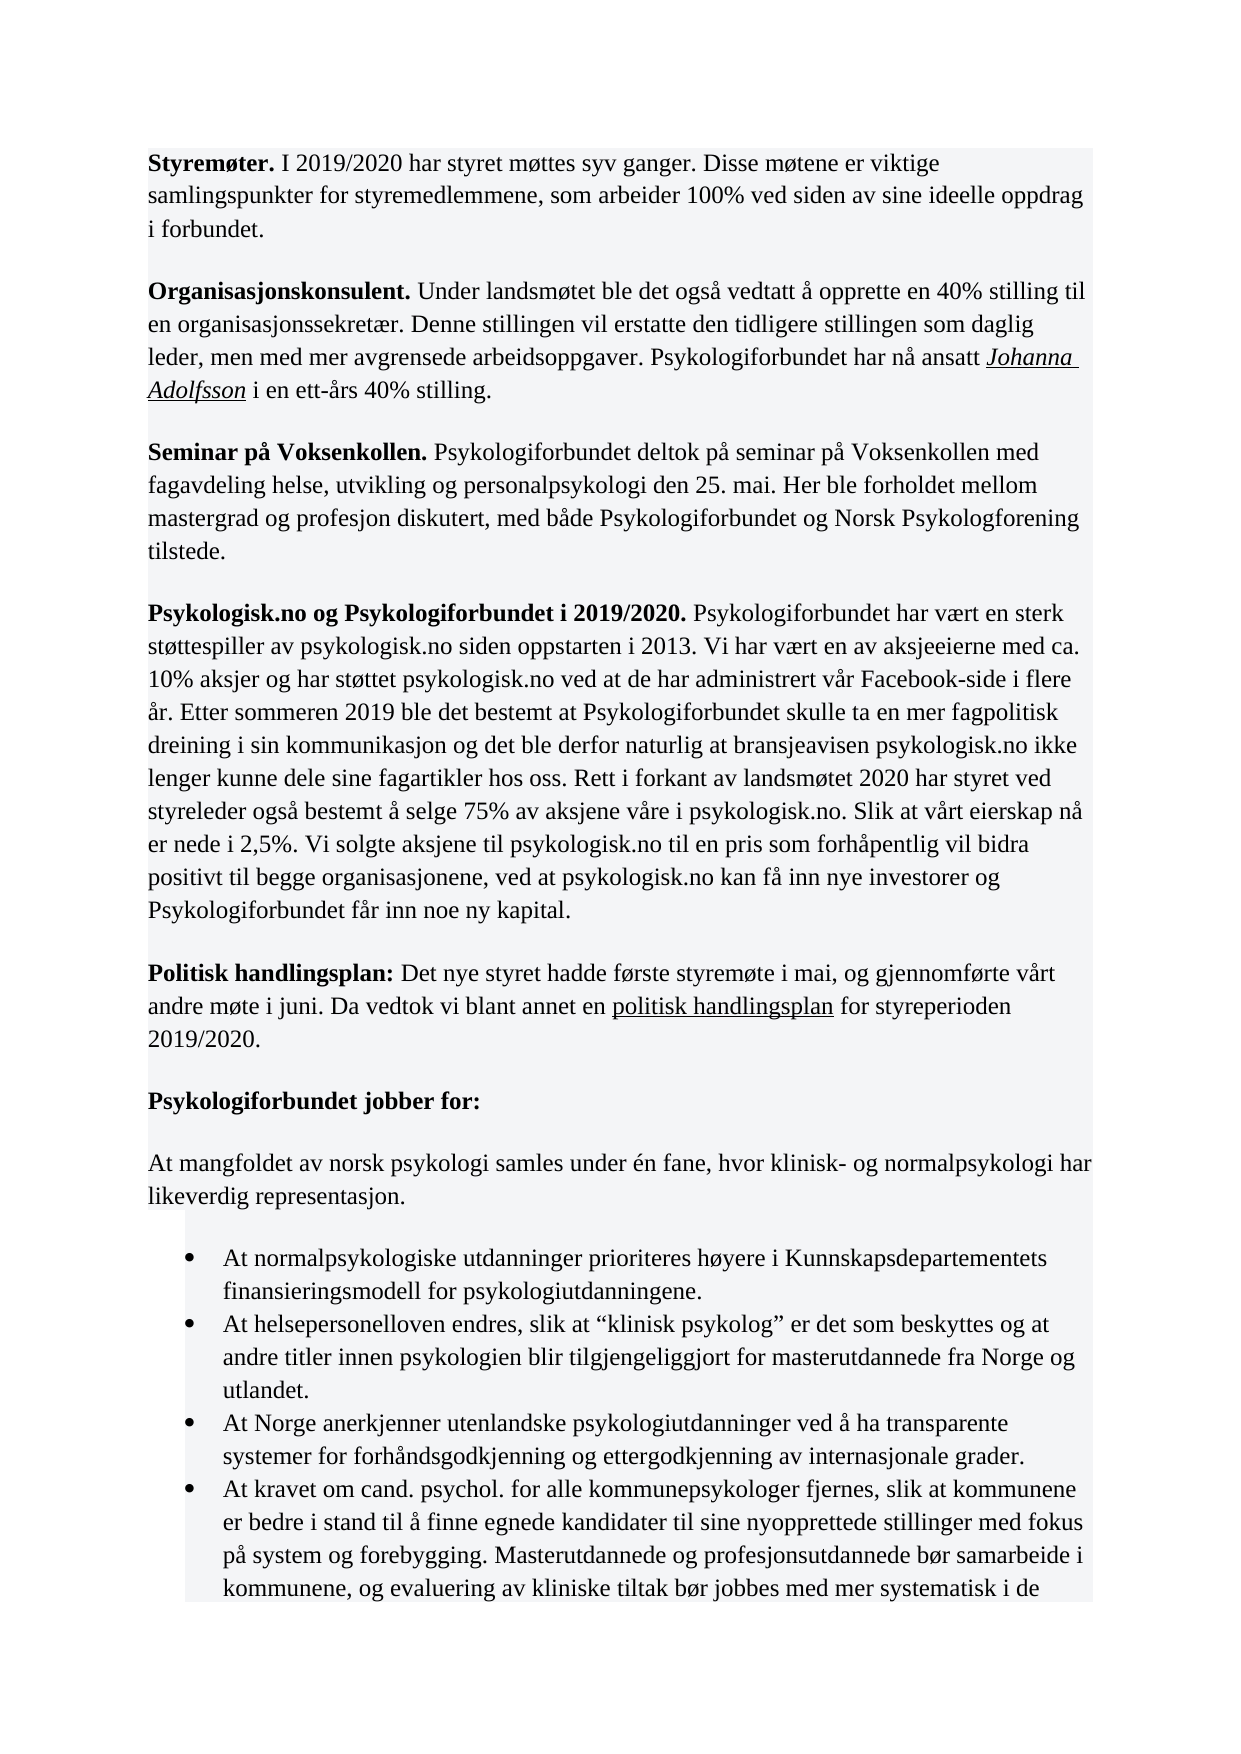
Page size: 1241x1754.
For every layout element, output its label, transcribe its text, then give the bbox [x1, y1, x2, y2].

text Organisasjonskonsulent. Under landsmøtet ble det også vedtatt å opprette en 40% stilling til en organisasjonssekretær. Denne stillingen vil erstatte den tidligere stillingen som daglig leder, men med mer avgrensede arbeidsoppgaver. Psykologiforbundet har nå ansatt Johanna Adolfsson i en ett-års 40% stilling. [148, 276, 1093, 404]
text At mangfoldet av norsk psykologi samles under én fane, hvor klinisk- og normalpsykologi har likeverdig representasjon. [148, 1148, 1093, 1210]
list At normalpsykologiske utdanninger prioriteres høyere i Kunnskapsdepartementets finansieringsmodell for psykologiutdanningene. [185, 1243, 1093, 1305]
text Politisk handlingsplan: Det nye styret hadde første styremøte i mai, og gjennomførte vårt andre møte i juni. Da vedtok vi blant annet en politisk handlingsplan for styreperioden 2019/2020. [148, 958, 1093, 1052]
list At Norge anerkjenner utenlandske psykologiutdanninger ved å ha transparente systemer for forhåndsgodkjenning og ettergodkjenning av internasjonale grader. [185, 1408, 1093, 1470]
list At helsepersonelloven endres, slik at “klinisk psykolog” er det som beskyttes og at andre titler innen psykologien blir tilgjengeliggjort for masterutdannede fra Norge og utlandet. [185, 1309, 1093, 1404]
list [185, 1474, 1093, 1602]
text Seminar på Voksenkollen. Psykologiforbundet deltok på seminar på Voksenkollen med fagavdeling helse, utvikling og personalpsykologi den 25. mai. Her ble forholdet mellom mastergrad og profesjon diskutert, med både Psykologiforbundet og Norsk Psykologforening tilstede. [148, 437, 1093, 565]
text Psykologisk.no og Psykologiforbundet i 2019/2020. Psykologiforbundet har vært en sterk støttespiller av psykologisk.no siden oppstarten i 2013. Vi har vært en av aksjeeierne med ca. 10% aksjer og har støttet psykologisk.no ved at de har administrert vår Facebook-side i flere år. Etter sommeren 2019 ble det bestemt at Psykologiforbundet skulle ta en mer fagpolitisk dreining i sin kommunikasjon og det ble derfor naturlig at bransjeavisen psykologisk.no ikke lenger kunne dele sine fagartikler hos oss. Rett i forkant av landsmøtet 2020 har styret ved styreleder også bestemt å selge 75% av aksjene våre i psykologisk.no. Slik at vårt eierskap nå er nede i 2,5%. Vi solgte aksjene til psykologisk.no til en pris som forhåpentlig vil bidra positivt til begge organisasjonene, ved at psykologisk.no kan få inn nye investorer og Psykologiforbundet får inn noe ny kapital. [148, 598, 1093, 924]
text Psykologiforbundet jobber for: [148, 1086, 1093, 1115]
text Styremøter. I 2019/2020 har styret møttes syv ganger. Disse møtene er viktige samlingspunkter for styremedlemmene, som arbeider 100% ved siden av sine ideelle oppdrag i forbundet. [148, 148, 1093, 242]
